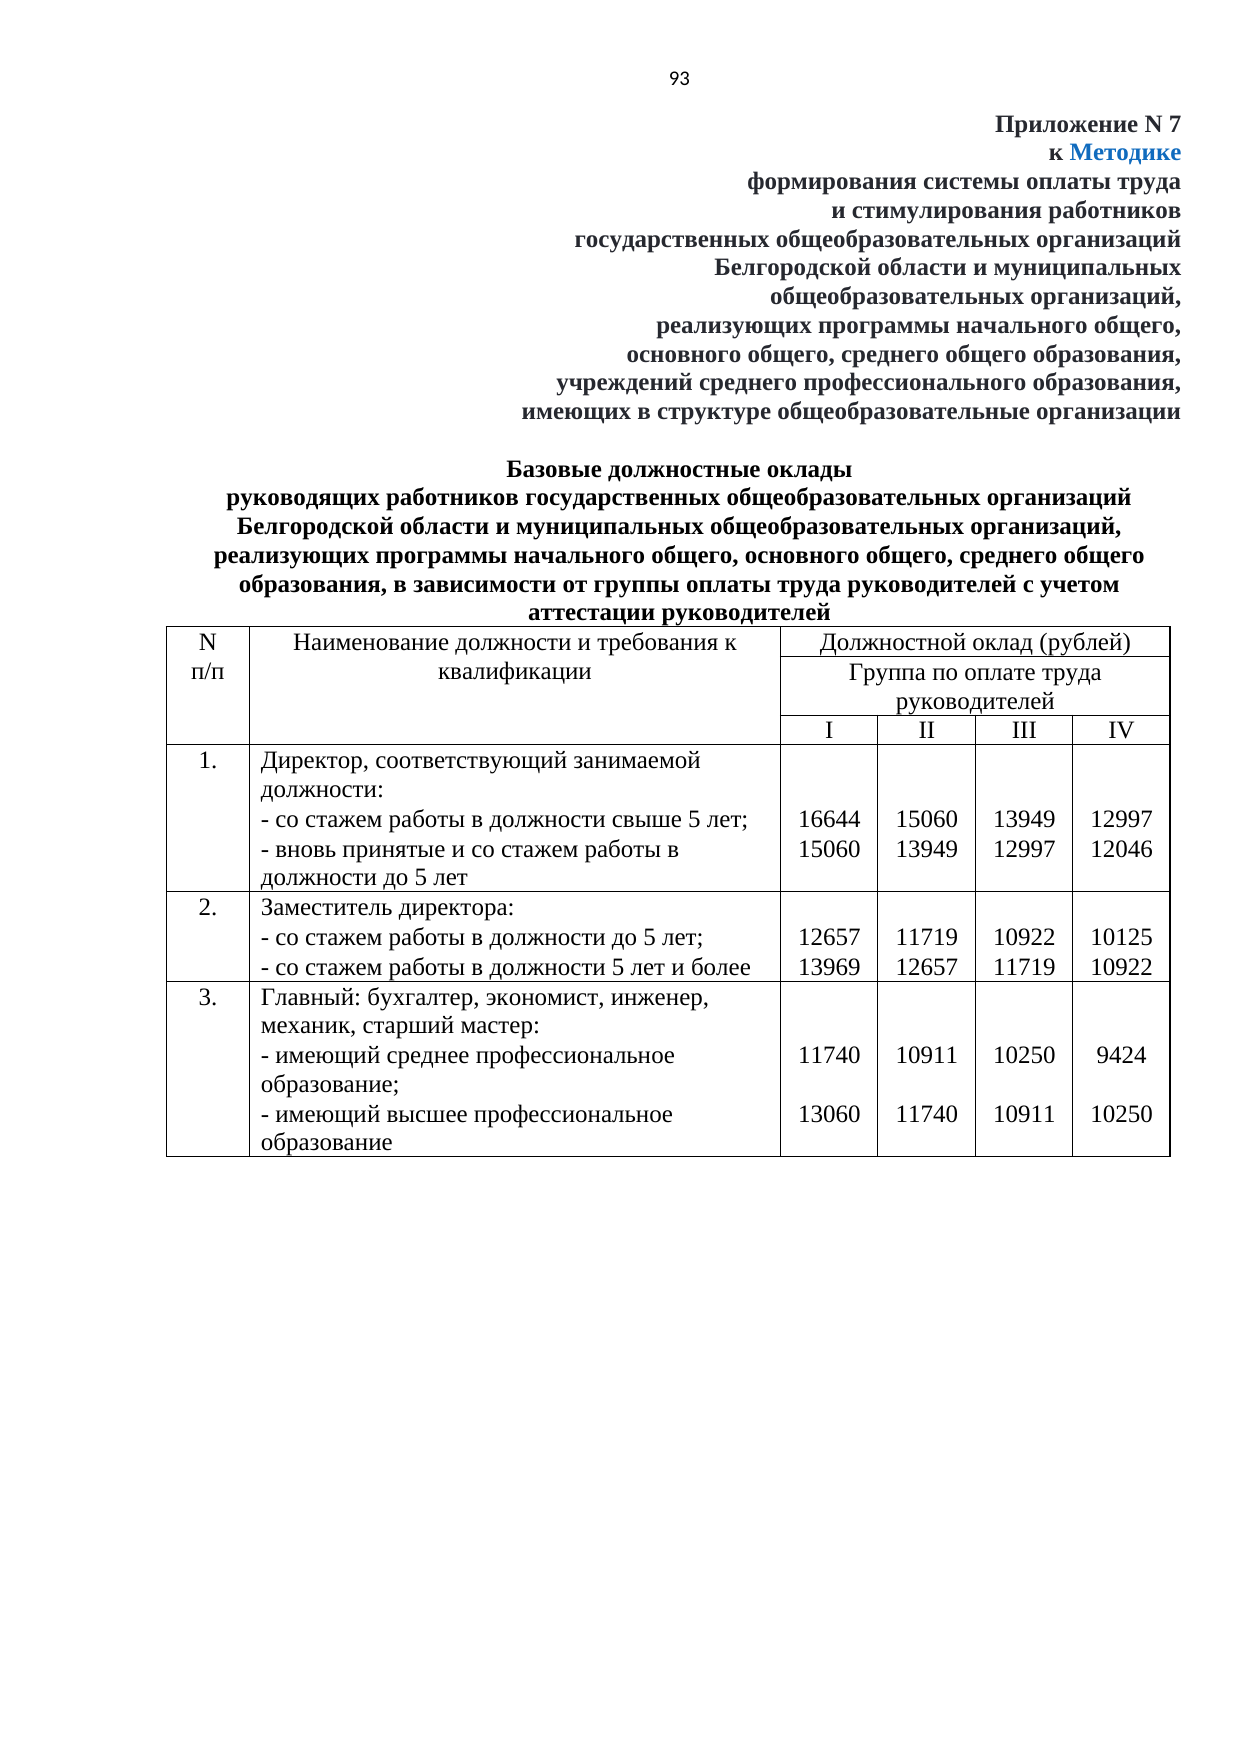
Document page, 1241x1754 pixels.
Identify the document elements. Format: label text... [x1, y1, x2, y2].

table_cell [878, 892, 975, 921]
table_cell Главный: бухгалтер, экономист, инженер, механик, старший мастер: [250, 982, 780, 1039]
table_cell - вновь принятые и со стажем работы в должности до 5 лет [250, 833, 780, 891]
table_cell 1. [167, 745, 249, 891]
table_cell 10922 [1073, 951, 1169, 981]
table_cell [976, 982, 1072, 1039]
table_cell 12657 [878, 951, 975, 981]
table_cell I [781, 716, 877, 744]
table_cell 10911 [976, 1098, 1072, 1156]
table_header Наименование должности и требования к квалификации [250, 627, 780, 744]
table_cell 10125 [1073, 921, 1169, 951]
table_cell - со стажем работы в должности 5 лет и более [250, 951, 780, 981]
table_cell 10922 [976, 921, 1072, 951]
table_cell [1073, 745, 1169, 803]
table_cell Группа по оплате труда руководителей [781, 657, 1169, 714]
table_cell 10250 [976, 1039, 1072, 1098]
table_cell [878, 982, 975, 1039]
text Приложение N 7 к Методике формирования системы оплаты труда и стимулирования работников государственных общеобразовательных организаций Белгородской области и муниципальных общеобразовательных организаций, реализующих программы начального общего, основного общего, среднего общего образования, учреждений среднего профессионального образования, имеющих в структуре общеобразовательные организации [177, 109, 1181, 425]
table_cell - имеющий высшее профессиональное образование [250, 1098, 780, 1156]
table_cell 12997 [976, 833, 1072, 891]
table_cell Директор, соответствующий занимаемой должности: [250, 745, 780, 803]
table_cell [1073, 982, 1169, 1039]
table_cell II [878, 716, 975, 744]
table_cell - со стажем работы в должности до 5 лет; [250, 921, 780, 951]
table_cell 13949 [878, 833, 975, 891]
table_cell IV [1073, 716, 1169, 744]
table_cell [781, 745, 877, 803]
table_cell 10250 [1073, 1098, 1169, 1156]
table_cell [878, 745, 975, 803]
table_cell - со стажем работы в должности свыше 5 лет; [250, 803, 780, 833]
table_cell - имеющий среднее профессиональное образование; [250, 1039, 780, 1098]
table_cell [976, 892, 1072, 921]
table_cell 11719 [976, 951, 1072, 981]
table_cell 9424 [1073, 1039, 1169, 1098]
table_cell 13060 [781, 1098, 877, 1156]
text Базовые должностные оклады руководящих работников государственных общеобразовательных организаций Белгородской области и муниципальных общеобразовательных организаций, реализующих программы начального общего, основного общего, среднего общего образования, в зависимости от группы оплаты труда руководителей с учетом аттестации руководителей [177, 454, 1181, 626]
table_cell [781, 892, 877, 921]
table_cell 3. [167, 982, 249, 1156]
table_cell [781, 982, 877, 1039]
table_cell Заместитель директора: [250, 892, 780, 921]
table_cell 12997 [1073, 803, 1169, 833]
table_cell III [976, 716, 1072, 744]
table_cell 16644 [781, 803, 877, 833]
table_cell 11740 [781, 1039, 877, 1098]
table_cell 11740 [878, 1098, 975, 1156]
table_cell 13969 [781, 951, 877, 981]
table_cell 15060 [878, 803, 975, 833]
table_cell 10911 [878, 1039, 975, 1098]
table_cell 2. [167, 892, 249, 981]
table_cell 12046 [1073, 833, 1169, 891]
table_cell [976, 745, 1072, 803]
table_header Должностной оклад (рублей) [781, 627, 1169, 656]
table_cell 12657 [781, 921, 877, 951]
table_cell 11719 [878, 921, 975, 951]
table_cell 15060 [781, 833, 877, 891]
table_cell [1073, 892, 1169, 921]
table_cell 13949 [976, 803, 1072, 833]
table_header N п/п [167, 627, 249, 744]
